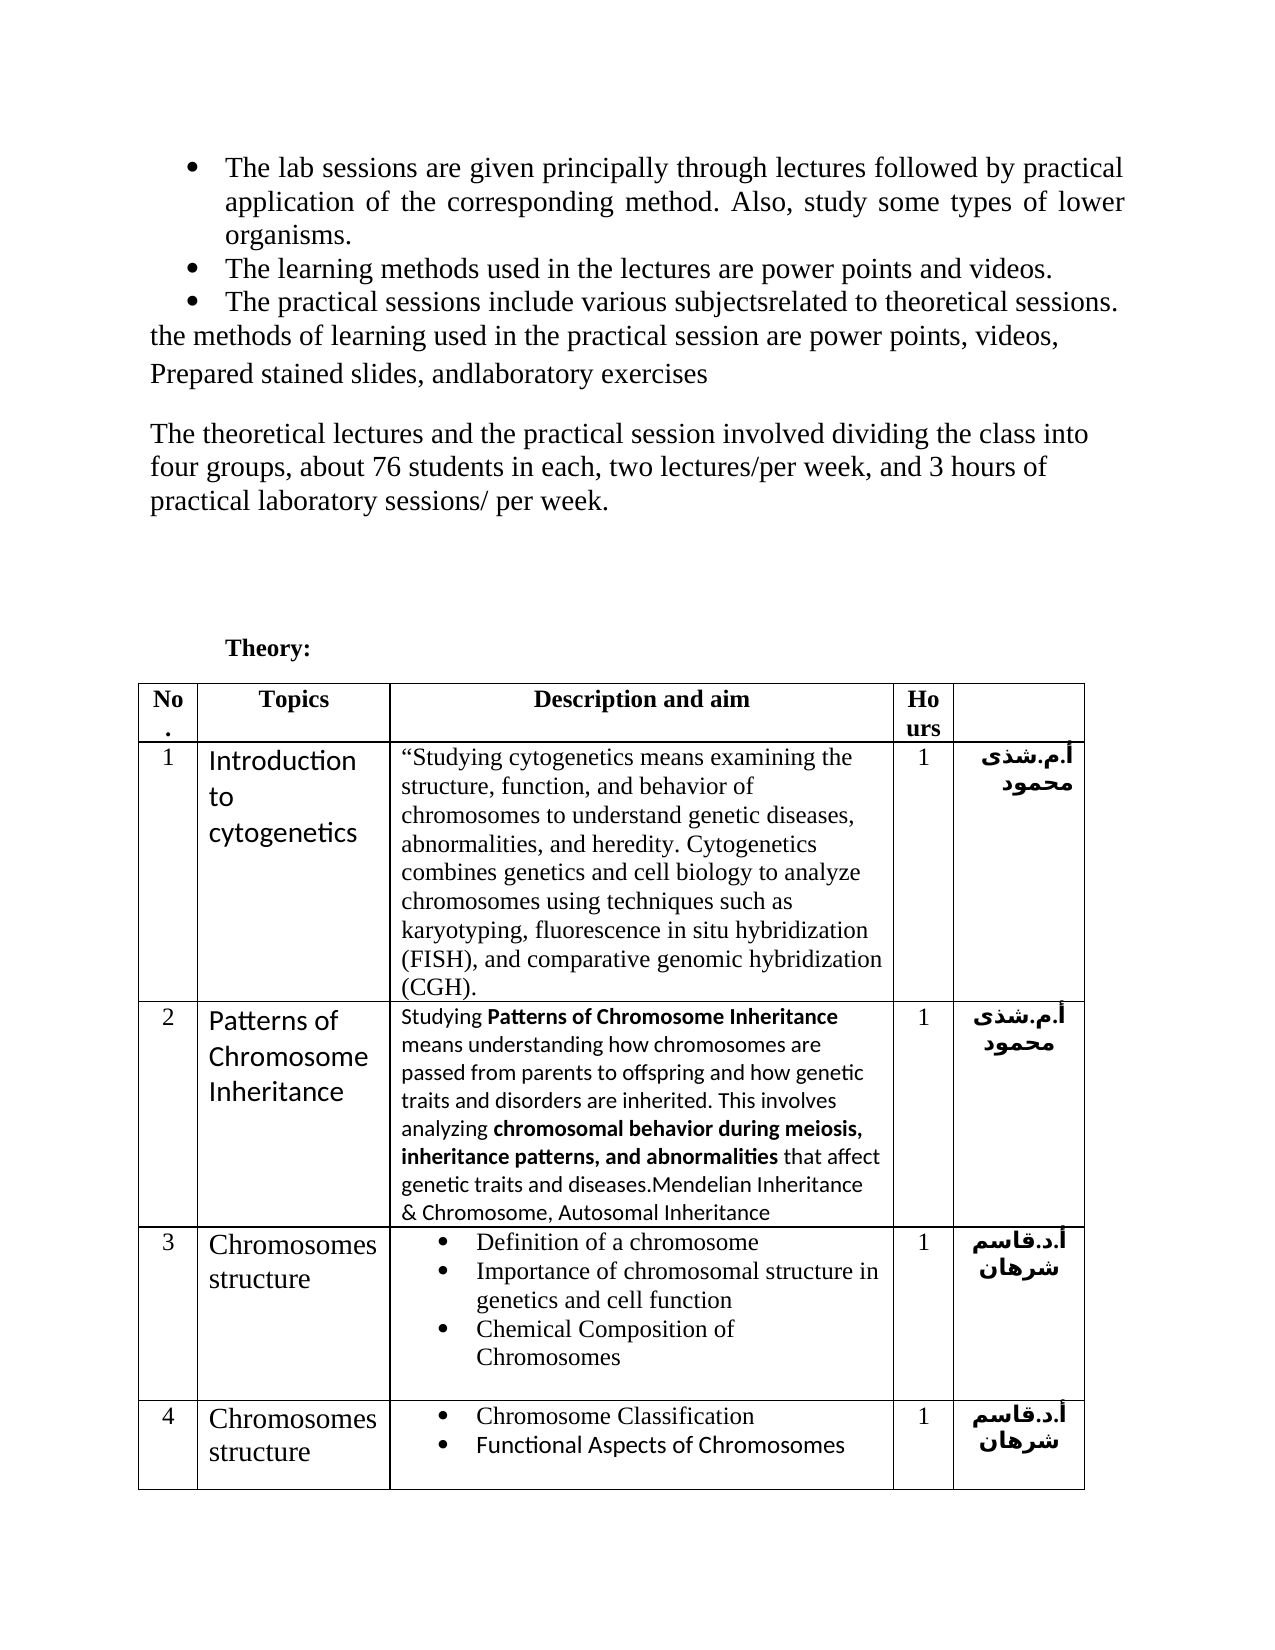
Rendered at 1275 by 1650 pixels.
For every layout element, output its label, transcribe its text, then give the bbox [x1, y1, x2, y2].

table_cell أ.م.شذى محمود [954, 743, 1084, 1001]
table_cell 1 [894, 1228, 953, 1400]
text The theoretical lectures and the practical session involved dividing the class into four groups, about 76 students in each, two lectures/per week, and 3 hours of practical laboratory sessions/ per week. [150, 416, 1125, 517]
table_header Hours [894, 684, 953, 741]
table_cell Patterns of Chromosome Inheritance [198, 1002, 389, 1226]
table_cell 1 [894, 1002, 953, 1226]
table_cell أ.د.قاسم شرهان [954, 1401, 1084, 1489]
table_header [954, 684, 1084, 741]
table_cell Chromosomes structure [198, 1228, 389, 1400]
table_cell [391, 1401, 893, 1489]
table_cell 1 [894, 743, 953, 1001]
table_cell أ.د.قاسم شرهان [954, 1228, 1084, 1400]
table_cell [198, 1401, 389, 1489]
table_header No. [139, 684, 197, 741]
text Theory: [150, 633, 1125, 662]
table_cell Introduction to cytogenetics [198, 743, 389, 1001]
table_cell Studying Patterns of Chromosome Inheritance means understanding how chromosomes are passed from parents to offspring and how genetic traits and disorders are inherited. This involves analyzing chromosomal behavior during meiosis, inheritance patterns, and abnormalities that affect genetic traits and diseases.Mendelian Inheritance & Chromosome, Autosomal Inheritance [391, 1002, 893, 1226]
table_cell 1 [894, 1401, 953, 1489]
table_cell Definition of a chromosome Importance of chromosomal structure in genetics and cell function Chemical Composition of Chromosomes [391, 1228, 893, 1400]
table_header Description and aim [391, 684, 893, 741]
table_header Topics [198, 684, 389, 741]
table_cell أ.م.شذى محمود [954, 1002, 1084, 1226]
table_cell 4 [139, 1401, 197, 1489]
table_cell 1 [139, 743, 197, 1001]
text the methods of learning used in the practical session are power points, videos, Prepared stained slides, andlaboratory exercises [150, 318, 1125, 390]
table_cell 2 [139, 1002, 197, 1226]
list The practical sessions include various subjectsrelated to theoretical sessions. [187, 284, 1125, 318]
table_cell 3 [139, 1228, 197, 1400]
list The learning methods used in the lectures are power points and videos. [187, 251, 1125, 284]
table_cell “Studying cytogenetics means examining the structure, function, and behavior of chromosomes to understand genetic diseases, abnormalities, and heredity. Cytogenetics combines genetics and cell biology to analyze chromosomes using techniques such as karyotyping, fluorescence in situ hybridization (FISH), and comparative genomic hybridization (CGH). [391, 743, 893, 1001]
list The lab sessions are given principally through lectures followed by practical application of the corresponding method. Also, study some types of lower organisms. [187, 150, 1125, 251]
